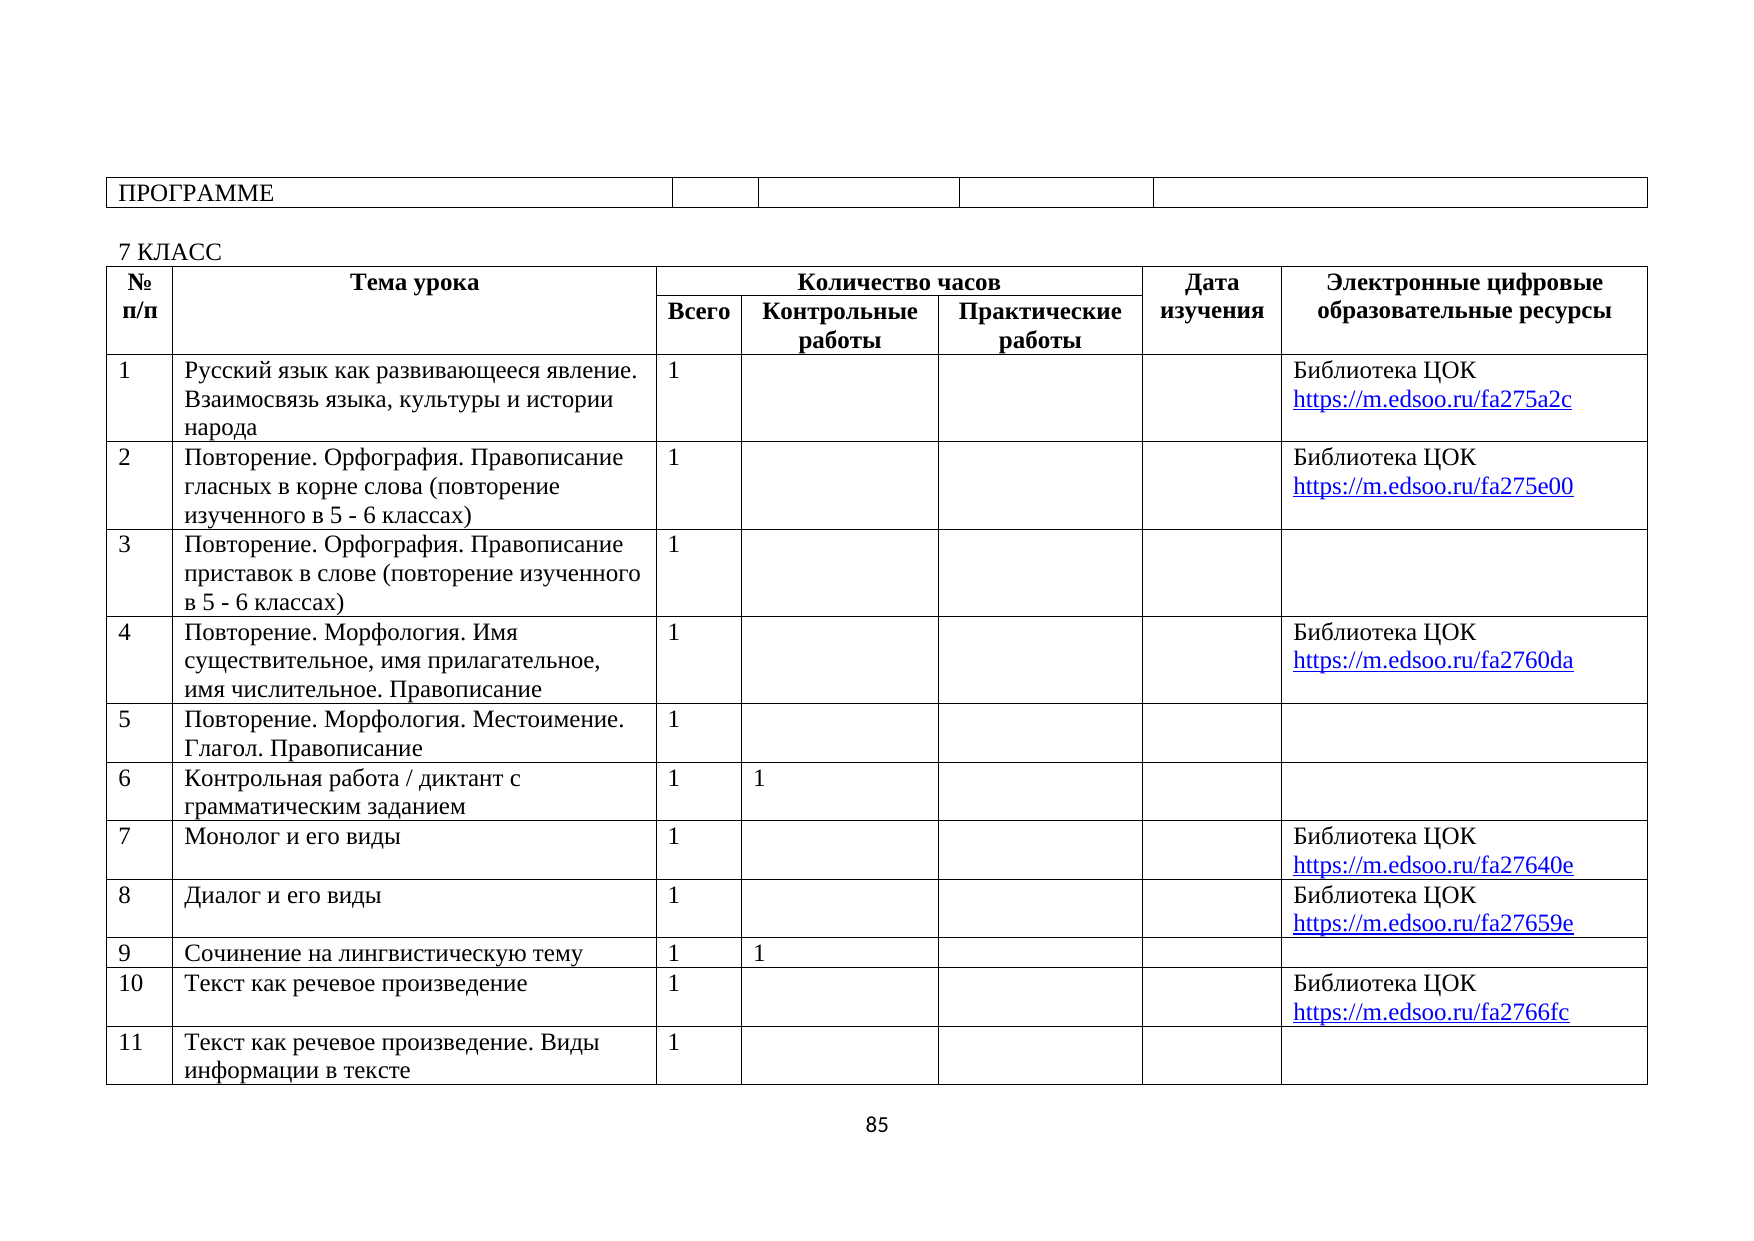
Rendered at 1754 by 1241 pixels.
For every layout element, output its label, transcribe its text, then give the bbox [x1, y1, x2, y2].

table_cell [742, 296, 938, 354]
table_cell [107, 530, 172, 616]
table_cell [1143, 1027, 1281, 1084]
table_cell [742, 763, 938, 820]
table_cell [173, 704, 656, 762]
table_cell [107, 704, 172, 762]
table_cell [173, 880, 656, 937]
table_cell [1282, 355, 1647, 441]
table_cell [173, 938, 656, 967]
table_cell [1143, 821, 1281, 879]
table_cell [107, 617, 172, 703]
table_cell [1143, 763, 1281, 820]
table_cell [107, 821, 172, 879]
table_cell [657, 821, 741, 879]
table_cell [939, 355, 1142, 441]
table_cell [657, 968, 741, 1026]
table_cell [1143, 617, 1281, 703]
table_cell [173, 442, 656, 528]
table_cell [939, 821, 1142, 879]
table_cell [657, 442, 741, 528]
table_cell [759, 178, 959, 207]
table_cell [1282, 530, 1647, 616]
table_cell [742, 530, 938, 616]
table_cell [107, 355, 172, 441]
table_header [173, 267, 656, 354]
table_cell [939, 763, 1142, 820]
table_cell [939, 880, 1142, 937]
text 7 КЛАСС [118, 237, 1636, 266]
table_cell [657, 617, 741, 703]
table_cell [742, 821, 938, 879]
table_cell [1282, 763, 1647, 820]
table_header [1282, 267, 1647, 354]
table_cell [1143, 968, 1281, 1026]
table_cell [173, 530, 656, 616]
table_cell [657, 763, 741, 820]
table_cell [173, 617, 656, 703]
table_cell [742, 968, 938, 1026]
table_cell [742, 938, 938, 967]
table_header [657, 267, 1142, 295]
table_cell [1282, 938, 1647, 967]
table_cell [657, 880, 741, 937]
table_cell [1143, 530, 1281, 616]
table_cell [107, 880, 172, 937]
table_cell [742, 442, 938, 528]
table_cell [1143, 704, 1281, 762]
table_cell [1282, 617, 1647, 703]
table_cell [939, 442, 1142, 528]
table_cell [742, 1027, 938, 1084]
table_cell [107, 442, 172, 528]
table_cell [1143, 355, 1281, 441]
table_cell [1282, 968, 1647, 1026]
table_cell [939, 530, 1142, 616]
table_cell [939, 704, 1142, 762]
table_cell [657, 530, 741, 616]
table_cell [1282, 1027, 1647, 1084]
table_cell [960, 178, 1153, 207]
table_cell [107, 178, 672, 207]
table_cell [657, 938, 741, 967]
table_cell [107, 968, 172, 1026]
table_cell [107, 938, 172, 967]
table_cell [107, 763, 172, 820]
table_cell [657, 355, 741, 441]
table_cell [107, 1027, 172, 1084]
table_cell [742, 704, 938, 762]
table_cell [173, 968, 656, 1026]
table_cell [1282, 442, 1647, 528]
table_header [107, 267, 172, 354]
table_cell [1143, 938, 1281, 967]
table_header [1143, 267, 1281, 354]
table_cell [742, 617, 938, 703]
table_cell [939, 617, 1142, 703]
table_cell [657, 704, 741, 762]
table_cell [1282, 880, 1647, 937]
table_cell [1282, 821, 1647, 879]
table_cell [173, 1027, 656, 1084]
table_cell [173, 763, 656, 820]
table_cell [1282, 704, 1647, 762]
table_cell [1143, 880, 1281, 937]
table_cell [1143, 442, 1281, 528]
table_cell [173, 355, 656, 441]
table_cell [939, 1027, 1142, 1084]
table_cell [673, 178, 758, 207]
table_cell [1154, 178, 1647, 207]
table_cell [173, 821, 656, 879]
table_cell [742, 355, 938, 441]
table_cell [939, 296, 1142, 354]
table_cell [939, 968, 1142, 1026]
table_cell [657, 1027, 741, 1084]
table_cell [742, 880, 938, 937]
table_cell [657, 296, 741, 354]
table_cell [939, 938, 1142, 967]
